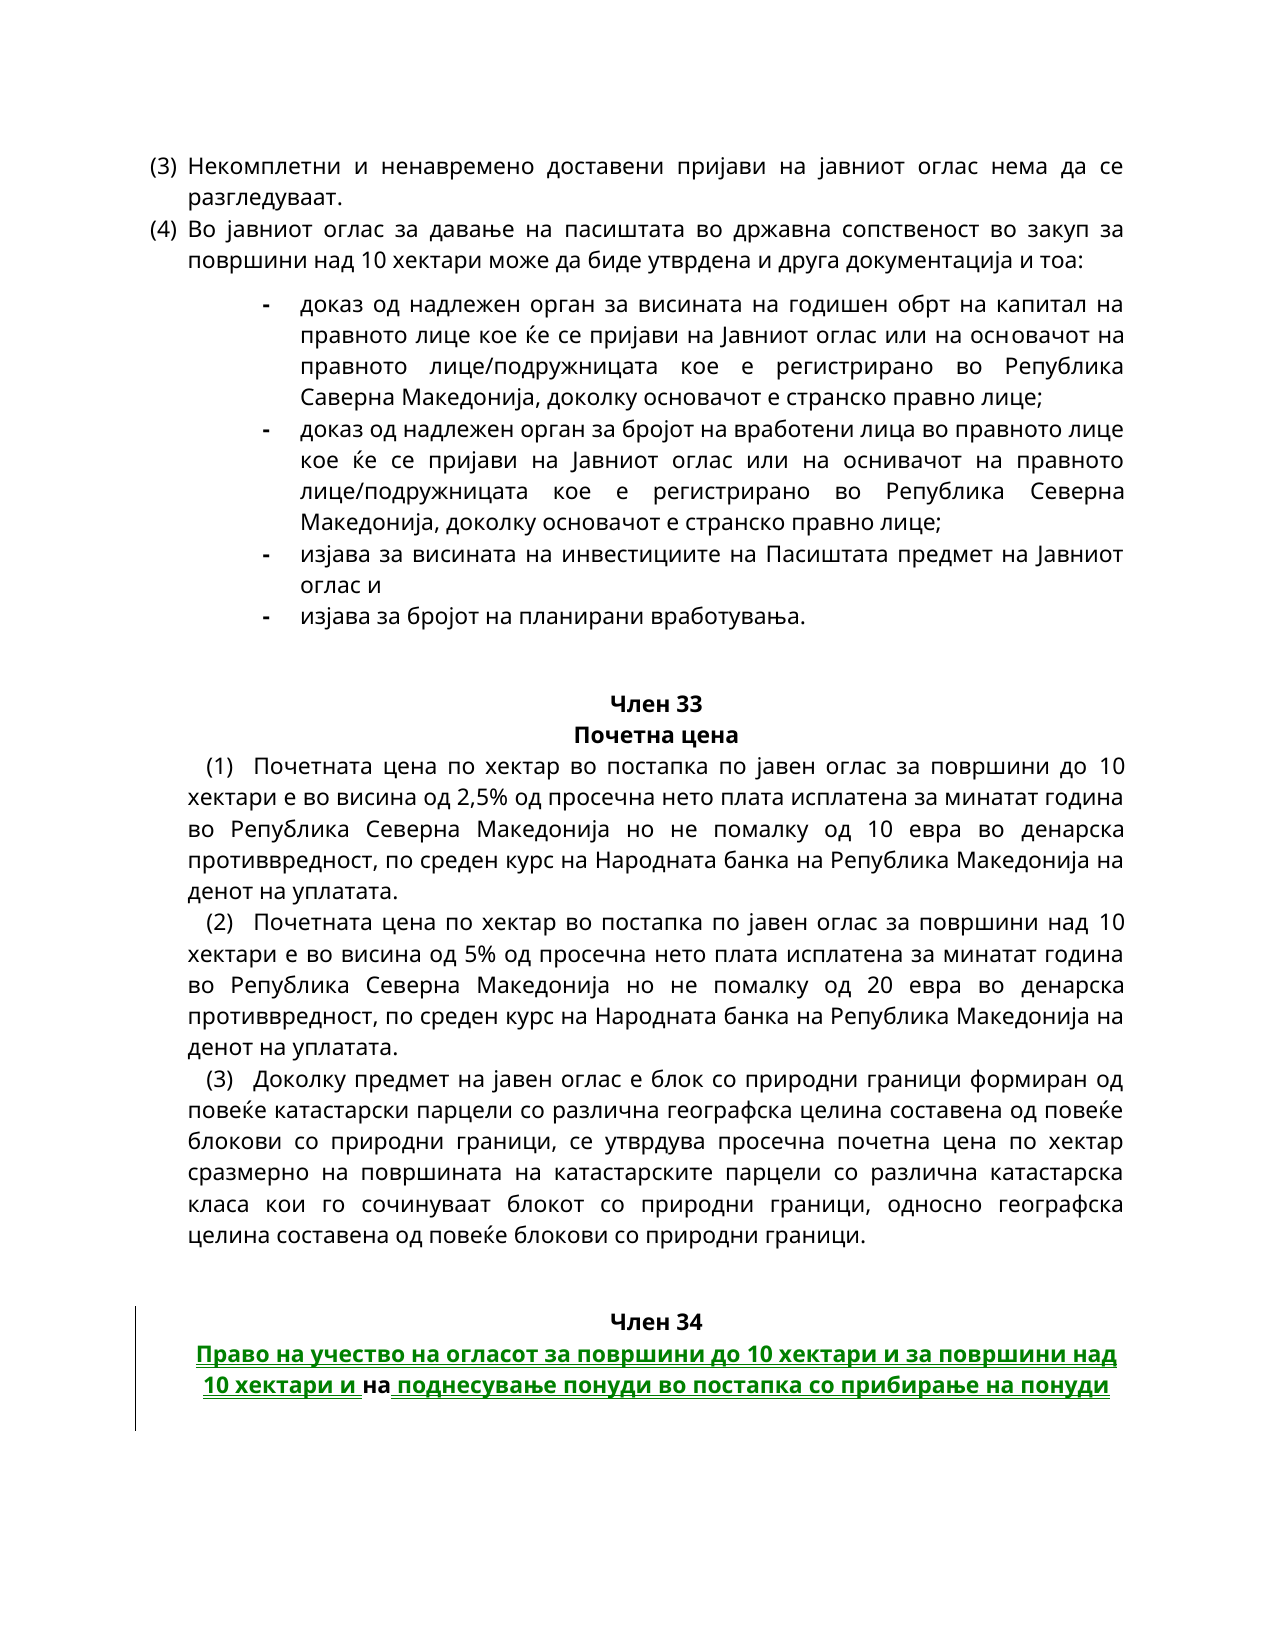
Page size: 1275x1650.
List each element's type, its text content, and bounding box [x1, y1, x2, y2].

list Доколку предмет на јавен оглас е блок со природни граници формиран од повеќе катастарски парцели со различна географска целина составена од повеќе блокови со природни граници, се утврдува просечна почетна цена по хектар сразмерно на површината на катастарските парцели со различна катастарска класа кои го сочинуваат блокот со природни граници, односно географска целина составена од повеќе блокови со природни граници. [187, 1062, 1125, 1250]
list Почетната цена по хектар во постапка по јавен оглас за површини до 10 хектари е во висина од 2,5% од просечна нето плата исплатена за минатат година во Република Северна Македонија но не помалку од 10 евра во денарска противвредност, по среден курс на Народната банка на Република Македонија на денот на уплатата. [187, 750, 1125, 906]
text Член 33 [187, 687, 1125, 719]
list Почетната цена по хектар во постапка по јавен оглас за површини над 10 хектари е во висина од 5% од просечна нето плата исплатена за минатат година во Република Северна Македонија но не помалку од 20 евра во денарска противвредност, по среден курс на Народната банка на Република Македонија на денот на уплатата. [187, 906, 1125, 1062]
list изјава за висината на инвестициите на Пасиштата предмет на Јавниот оглас и [262, 537, 1125, 600]
list Во јавниот оглас за давање на пасиштата во државна сопственост во закуп за површини над 10 хектари може да биде утврдена и друга документација и тоа: [150, 212, 1125, 275]
list доказ од надлежен орган за висината на годишен обрт на капитал на правното лице кое ќе се пријави на Јавниот оглас или на основачот на правното лице/подружницата кое е регистрирано во Република Саверна Македонија, доколку основачот е странско правно лице; [262, 287, 1125, 412]
text Почетна цена [187, 719, 1125, 750]
list Некомплетни и ненавремено доставени пријави на јавниот оглас нема да се разгледуваат. [150, 150, 1125, 212]
list изјава за бројот на планирани вработувања. [262, 600, 1125, 631]
list доказ од надлежен орган за бројот на вработени лица во правното лице кое ќе се пријави на Јавниот оглас или на оснивачот на правното лице/подружницата кое е регистрирано во Република Северна Македонија, доколку основачот е странско правно лице; [262, 412, 1125, 537]
text Член 34 [187, 1306, 1125, 1337]
